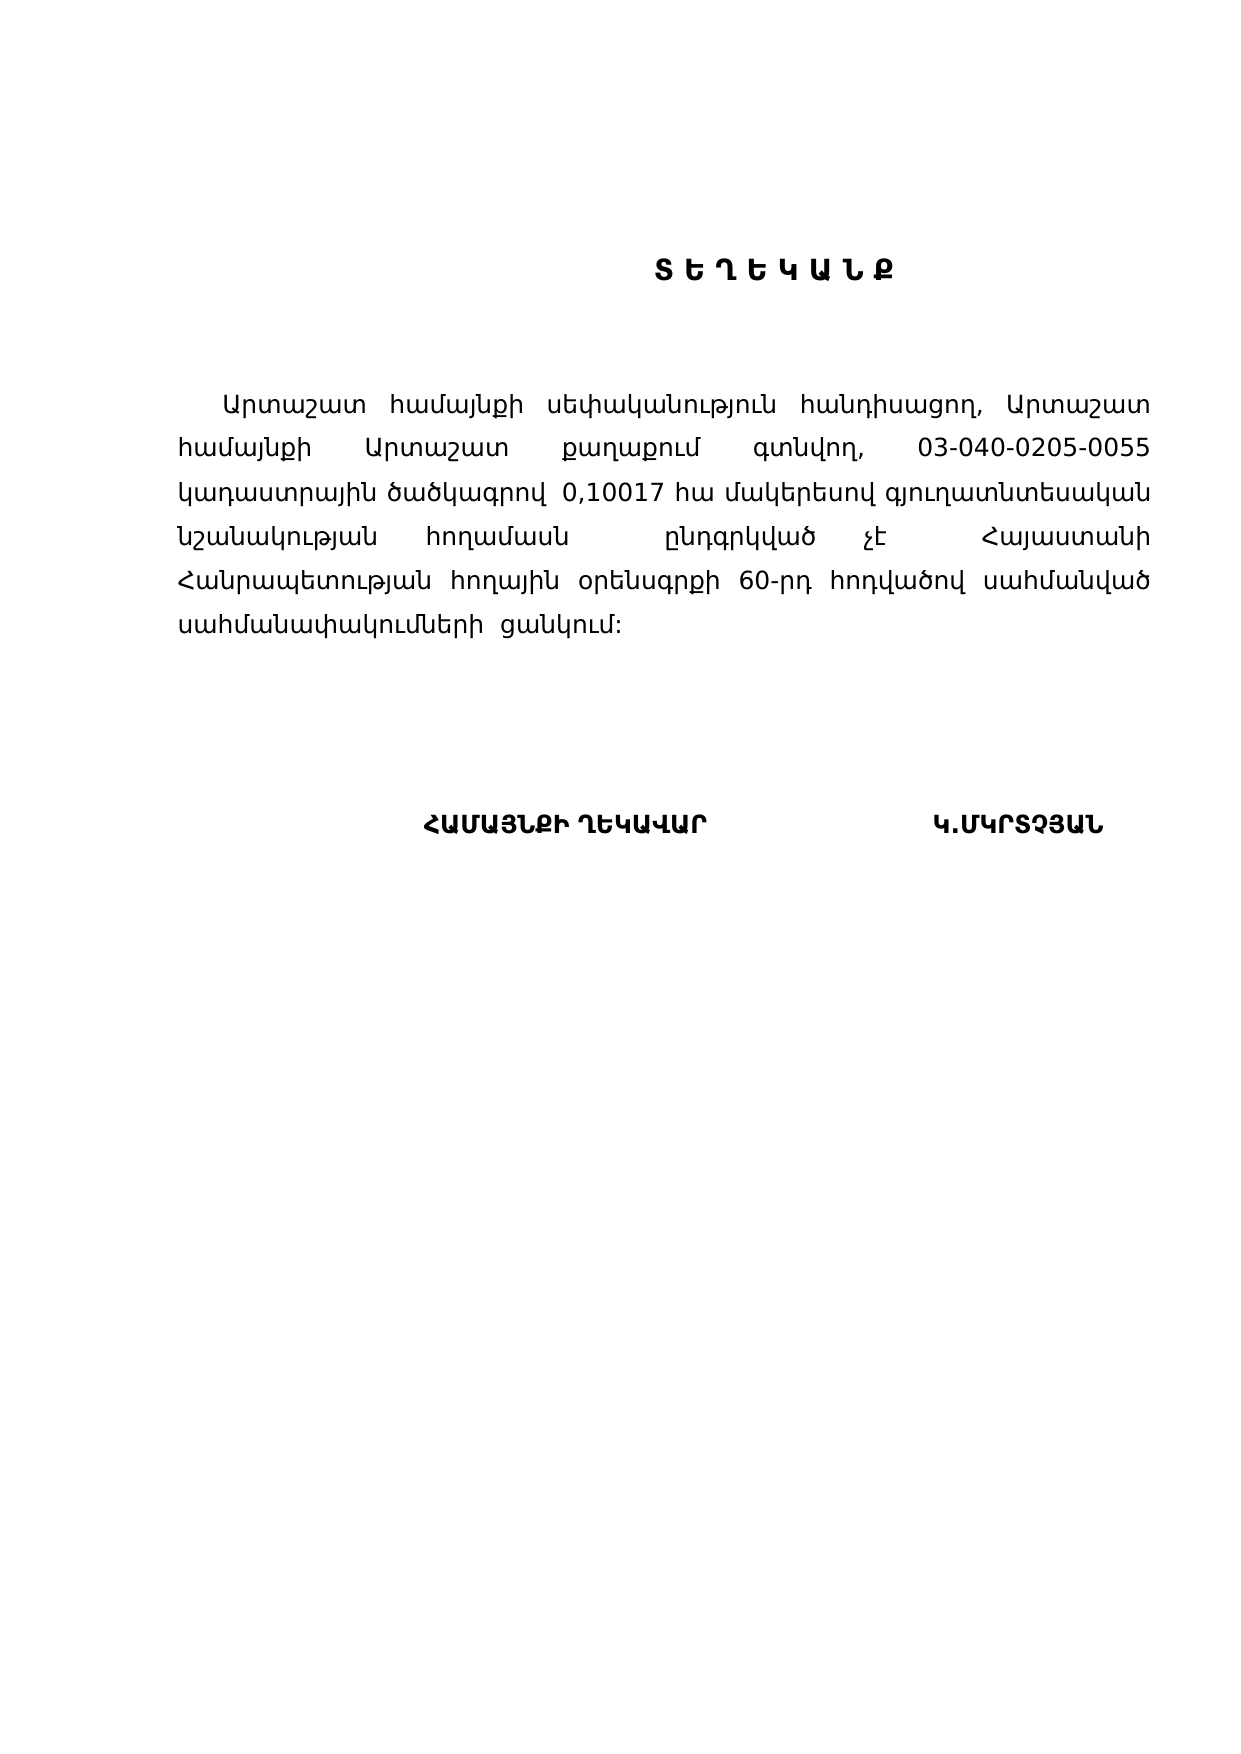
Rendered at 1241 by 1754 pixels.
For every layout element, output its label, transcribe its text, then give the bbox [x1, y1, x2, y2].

text Տ Ե Ղ Ե Կ Ա Ն Ք [177, 253, 1152, 287]
text ՀԱՄԱՅՆՔԻ ՂԵԿԱՎԱՐ Կ.ՄԿՐՏՉՅԱՆ [177, 810, 1152, 839]
text Արտաշատ համայնքի սեփականություն հանդիսացող, Արտաշատ համայնքի Արտաշատ քաղաքում գտնվող, 03-040-0205-0055 կադաստրային ծածկագրով 0,10017 հա մակերեսով գյուղատնտեսական նշանակության հողամասն ընդգրկված չէ Հայաստանի Հանրապետության հողային օրենսգրքի 60-րդ հոդվածով սահմանված սահմանափակումների ցանկում: [177, 390, 1152, 639]
